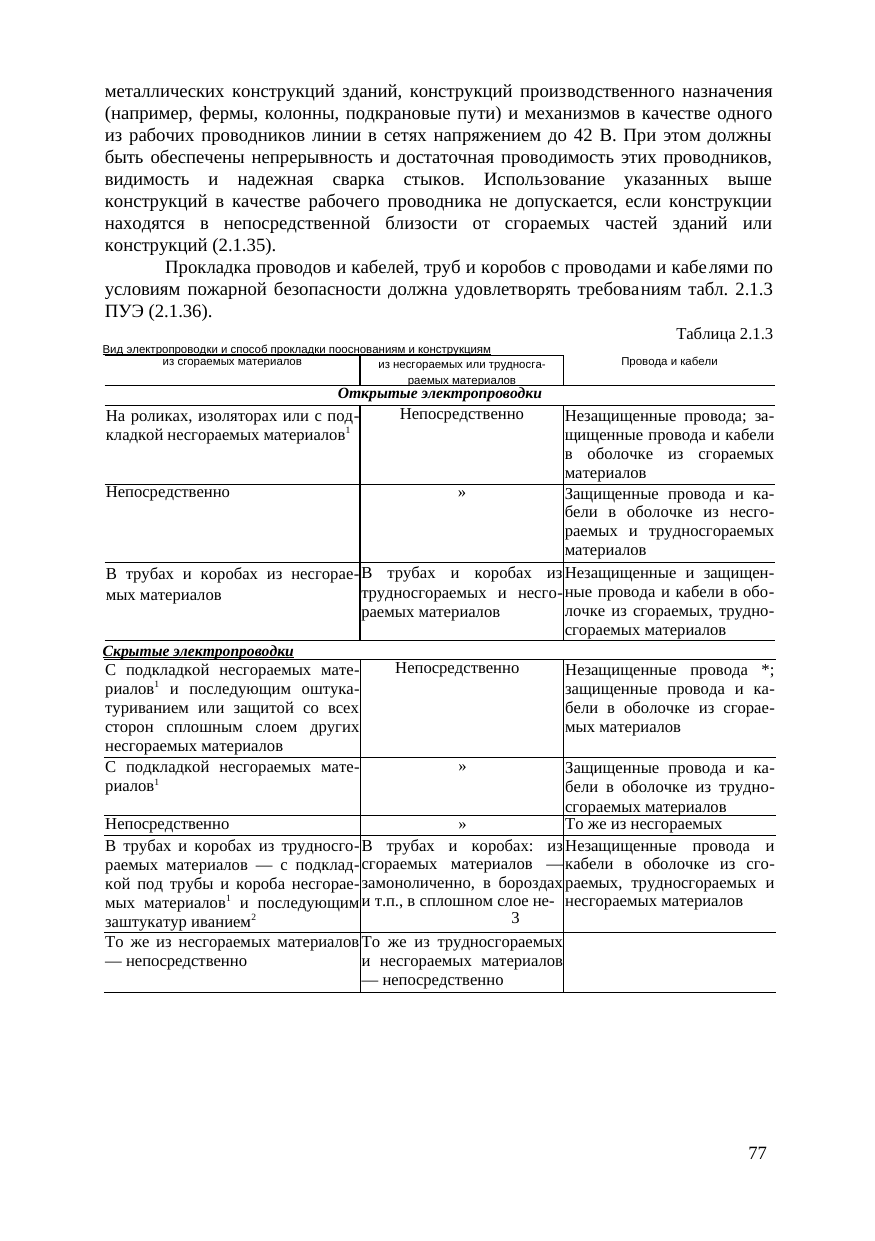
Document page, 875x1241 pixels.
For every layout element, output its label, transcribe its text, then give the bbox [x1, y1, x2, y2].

table_cell Непосредственно [361, 406, 563, 483]
table_header Непосредственно [361, 660, 563, 757]
text Таблица 2.1.3 [102, 322, 773, 344]
table_cell » [361, 816, 563, 835]
table_cell Непосредственно [104, 816, 360, 835]
table_cell Открытые электропроводки [105, 386, 775, 405]
table_cell В трубах и коробах из трудносгораемых материалов — с подкладкой под трубы и короба несгораемых материалов1 и последующим заштукатур иванием2 [104, 836, 360, 932]
table_cell Непосредственно [105, 485, 359, 562]
text Скрытые электропроводки [102, 643, 777, 659]
table_header из несгораемых или трудносга- раемых материалов [361, 356, 563, 385]
table_header Незащищенные провода *; защищенные провода и кабели в оболочке из сгораемых материалов [564, 660, 776, 757]
table_cell » [361, 485, 563, 562]
table_header Провода и кабели [564, 355, 775, 385]
table_header из сгораемых материалов [105, 356, 359, 385]
table_cell То же из трудносгораемых и несгораемых материалов — непосредственно [361, 933, 563, 992]
table_cell Незащищенные и защищенные провода и кабели в оболочке из сгораемых, трудносгораемых материалов [564, 563, 775, 640]
text Прокладка проводов и кабелей, труб и коробов с проводами и кабелями по условиям пожарной безопасности должна удовлетворять требованиям табл. 2.1.3 ПУЭ (2.1.36). [104, 256, 773, 322]
table_cell Незащищенные провода; защищенные провода и кабели в оболочке из сгораемых материалов [564, 406, 775, 483]
table_cell Защищенные провода и кабели в оболочке из несгораемых и трудносгораемых материалов [564, 485, 775, 562]
table_cell То же из несгораемых материалов — непосредственно [104, 933, 360, 992]
table_cell То же из несгораемых [564, 816, 776, 835]
table_cell Незащищенные провода и кабели в оболочке из сгораемых, трудносгораемых и несгораемых материалов [564, 836, 776, 932]
table_cell В трубах и коробах: из сгораемых материалов — замоноличенно, в бороздах и т.п., в сплошном слое не- 3 сгораемых материалов [361, 836, 563, 932]
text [104, 80, 773, 256]
table_cell В трубах и коробах из трудносгораемых и несгораемых материалов [361, 563, 563, 640]
table_cell В трубах и коробах из несгораемых материалов [105, 563, 359, 640]
table_cell С подкладкой несгораемых материалов1 [104, 758, 360, 815]
table_cell » [361, 758, 563, 815]
table_cell Защищенные провода и кабели в оболочке из трудносгораемых материалов [564, 758, 776, 815]
table_header С подкладкой несгораемых материалов1 и последующим оштукатуриванием или защитой со всех сторон сплошным слоем других несгораемых материалов [104, 660, 360, 757]
table_cell [564, 933, 776, 992]
table_cell На роликах, изоляторах или с подкладкой несгораемых материалов1 [105, 406, 359, 483]
